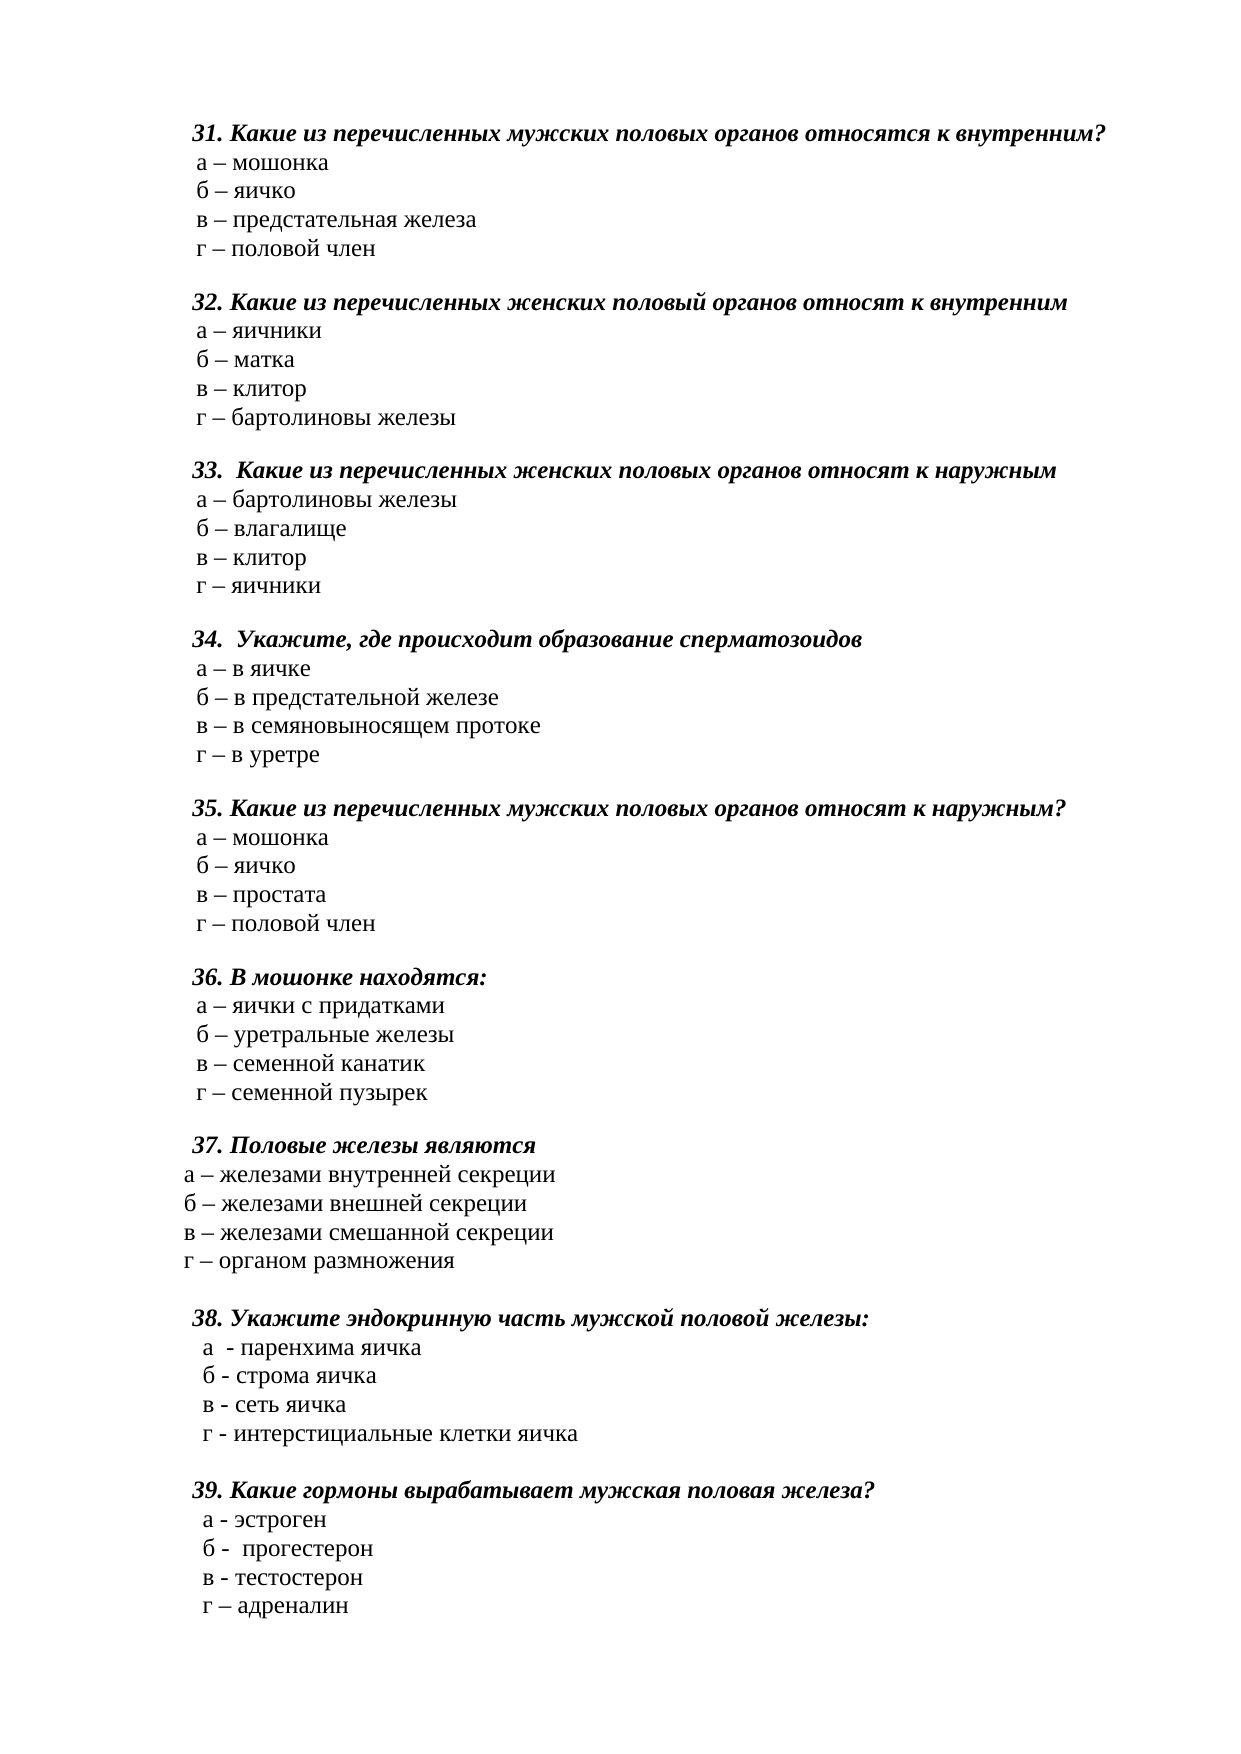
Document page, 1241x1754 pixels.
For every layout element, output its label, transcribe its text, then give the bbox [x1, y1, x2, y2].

list Какие из перечисленных мужских половых органов относят к наружным? [192, 793, 1152, 822]
list Половые железы являются [192, 1131, 1152, 1159]
text в – предстательная железа [177, 204, 1152, 233]
list Какие из перечисленных женских половый органов относят к внутренним [192, 287, 1152, 316]
list Какие из перечисленных женских половых органов относят к наружным [192, 456, 1152, 484]
text б – матка [177, 344, 1152, 373]
text г – семенной пузырек [177, 1077, 1152, 1106]
text г – органом размножения [177, 1246, 1152, 1274]
list Какие из перечисленных мужских половых органов относятся к внутренним? [192, 118, 1152, 147]
text б – яичко [177, 176, 1152, 204]
text б – влагалище [177, 513, 1152, 542]
text а – в яичке [177, 653, 1152, 682]
text а – железами внутренней секреции [177, 1159, 1152, 1188]
text г – адреналин [177, 1591, 1152, 1619]
text б – в предстательной железе [177, 682, 1152, 711]
text в - сеть яичка [177, 1389, 1152, 1418]
text б – железами внешней секреции [177, 1188, 1152, 1217]
text г – бартолиновы железы [177, 402, 1152, 431]
list Какие гормоны вырабатывает мужская половая железа? [192, 1476, 1152, 1504]
text г - интерстициальные клетки яичка [177, 1418, 1152, 1447]
text а - эстроген [177, 1504, 1152, 1533]
text г – половой член [177, 233, 1152, 262]
text г – яичники [177, 571, 1152, 599]
list В мошонке находятся: [192, 962, 1152, 991]
text а – бартолиновы железы [177, 484, 1152, 513]
text а – мошонка [177, 822, 1152, 851]
text б - строма яичка [177, 1361, 1152, 1389]
text б – яичко [177, 851, 1152, 879]
text б – уретральные железы [177, 1019, 1152, 1048]
text в – семенной канатик [177, 1048, 1152, 1077]
text г – в уретре [177, 739, 1152, 768]
text в – железами смешанной секреции [177, 1217, 1152, 1246]
text а – яичники [177, 316, 1152, 344]
text б - прогестерон [177, 1533, 1152, 1562]
text а – яички с придатками [177, 991, 1152, 1019]
text в - тестостерон [177, 1562, 1152, 1591]
list Укажите, где происходит образование сперматозоидов [192, 624, 1152, 653]
text в – клитор [177, 373, 1152, 402]
text г – половой член [177, 908, 1152, 937]
text в – в семяновыносящем протоке [177, 711, 1152, 739]
text а - паренхима яичка [177, 1332, 1152, 1361]
list Укажите эндокринную часть мужской половой железы: [192, 1303, 1152, 1332]
text в – простата [177, 879, 1152, 908]
text а – мошонка [177, 147, 1152, 176]
text в – клитор [177, 542, 1152, 571]
